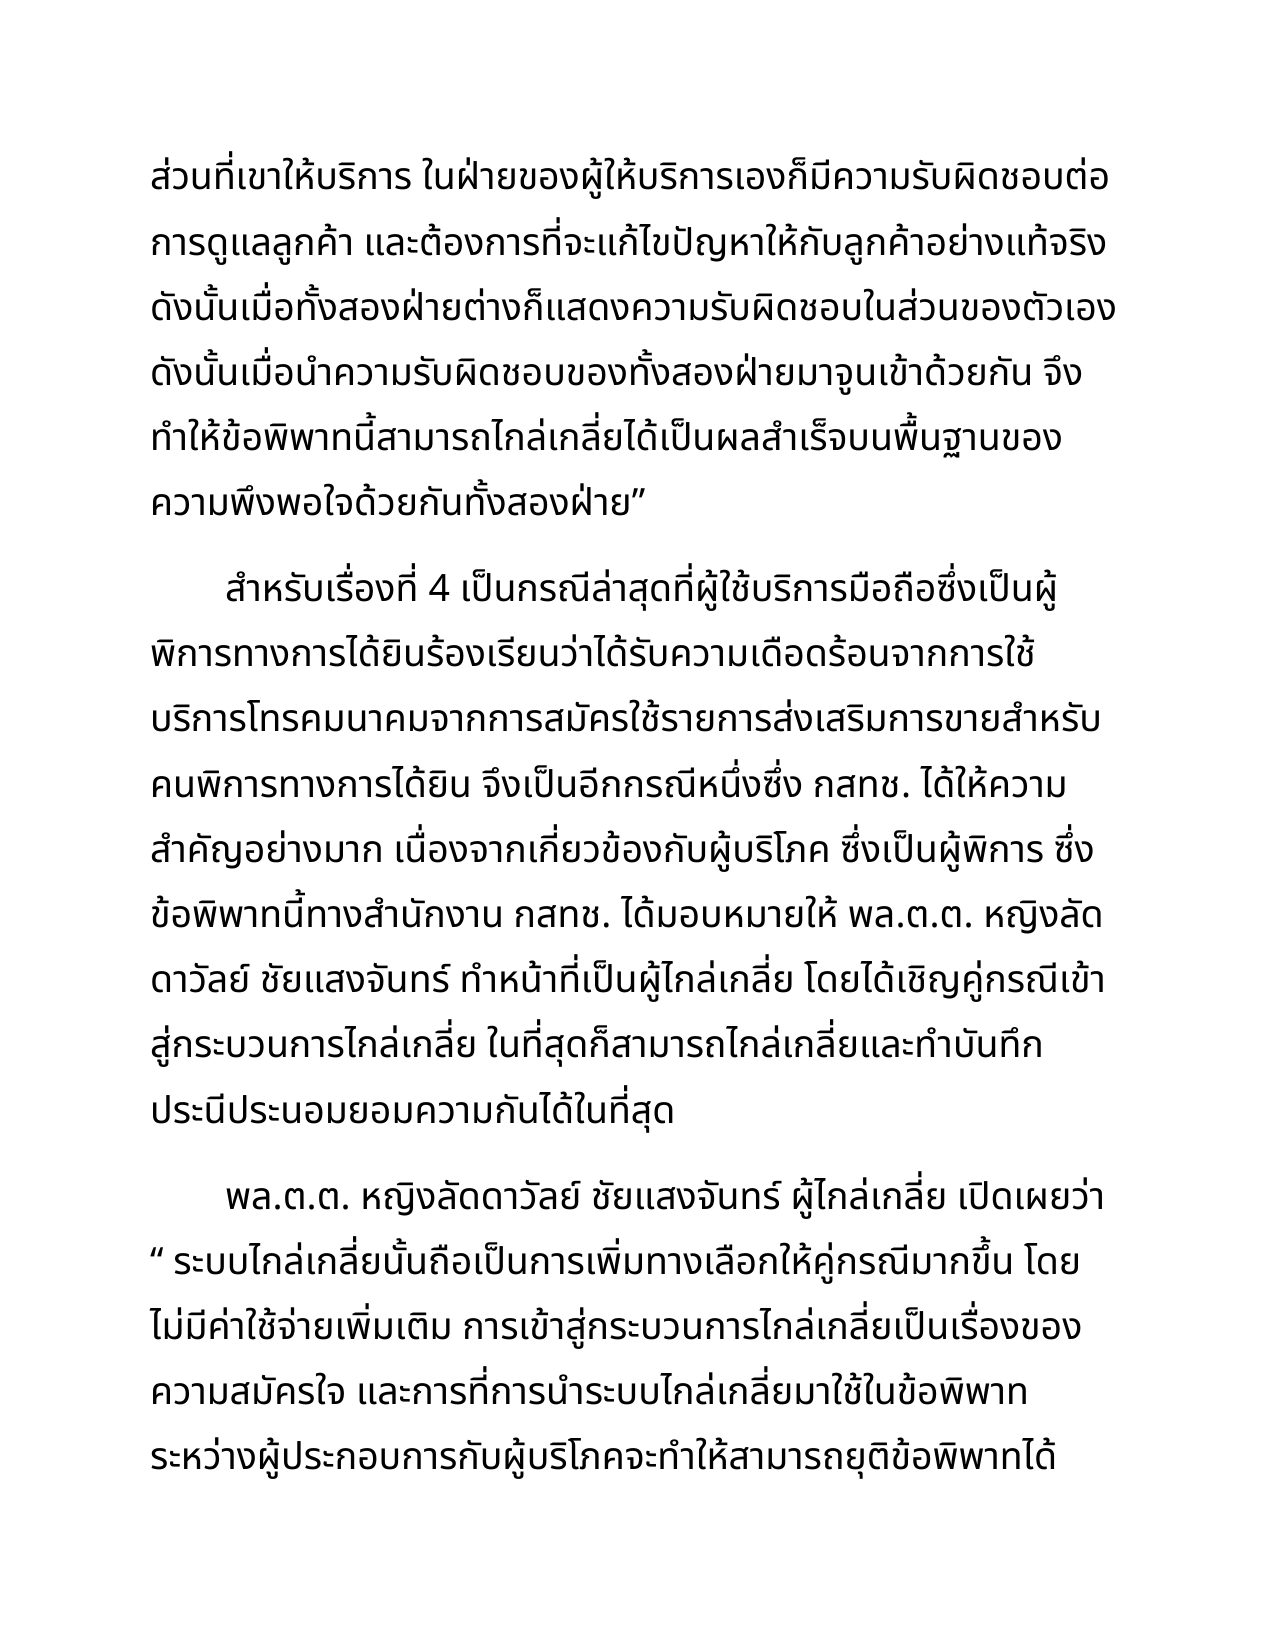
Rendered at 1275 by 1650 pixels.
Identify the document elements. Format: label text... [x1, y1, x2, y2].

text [150, 1169, 1125, 1487]
text สำหรับเรื่องที่ 4 เป็นกรณีล่าสุดที่ผู้ใช้บริการมือถือซึ่งเป็นผู้พิการทางการได้ยินร้องเรียนว่าได้รับความเดือดร้อนจากการใช้บริการโทรคมนาคมจากการสมัครใช้รายการส่งเสริมการขายสำหรับคนพิการทางการได้ยิน จึงเป็นอีกกรณีหนึ่งซึ่ง กสทช. ได้ให้ความสำคัญอย่างมาก เนื่องจากเกี่ยวข้องกับผู้บริโภค ซึ่งเป็นผู้พิการ ซึ่งข้อพิพาทนี้ทางสำนักงาน กสทช. ได้มอบหมายให้ พล.ต.ต. หญิงลัดดาวัลย์ ชัยแสงจันทร์ ทำหน้าที่เป็นผู้ไกล่เกลี่ย โดยได้เชิญคู่กรณีเข้าสู่กระบวนการไกล่เกลี่ย ในที่สุดก็สามารถไกล่เกลี่ยและทำบันทึกประนีประนอมยอมความกันได้ในที่สุด [150, 561, 1125, 1140]
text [150, 150, 1125, 532]
